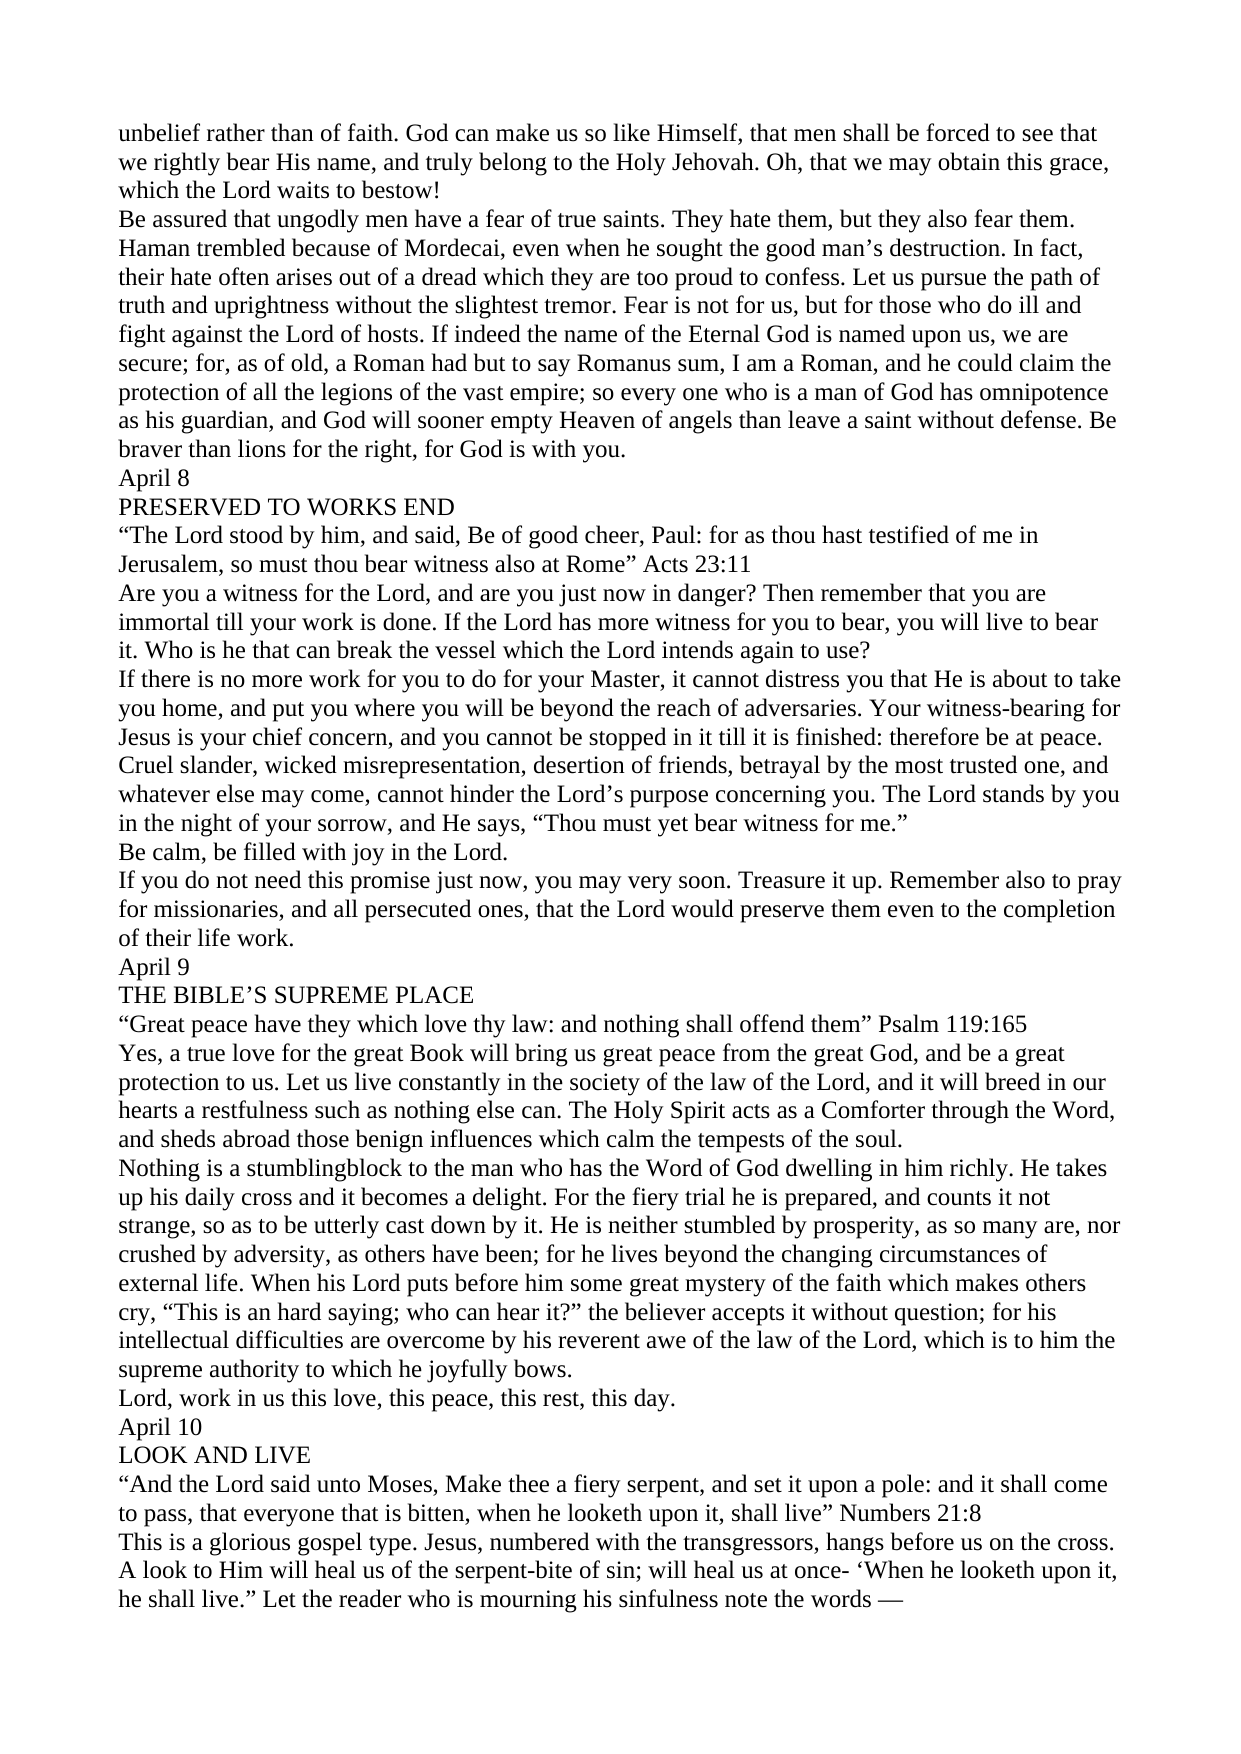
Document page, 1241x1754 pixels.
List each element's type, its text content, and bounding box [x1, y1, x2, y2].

text Nothing is a stumblingblock to the man who has the Word of God dwelling in him richly. He takes up his daily cross and it becomes a delight. For the fiery trial he is prepared, and counts it not strange, so as to be utterly cast down by it. He is neither stumbled by prosperity, as so many are, nor crushed by adversity, as others have been; for he lives beyond the changing circumstances of external life. When his Lord puts before him some great mystery of the faith which makes others cry, “This is an hard saying; who can hear it?” the believer accepts it without question; for his intellectual difficulties are overcome by his reverent awe of the law of the Lord, which is to him the supreme authority to which he joyfully bows. [118, 1153, 1122, 1383]
text If you do not need this promise just now, you may very soon. Treasure it up. Remember also to pray for missionaries, and all persecuted ones, that the Lord would preserve them even to the completion of their life work. [118, 866, 1122, 952]
text If there is no more work for you to do for your Master, it cannot distress you that He is about to take you home, and put you where you will be beyond the reach of adversaries. Your witness-bearing for Jesus is your chief concern, and you cannot be stopped in it till it is finished: therefore be at peace. Cruel slander, wicked misrepresentation, desertion of friends, betrayal by the most trusted one, and whatever else may come, cannot hinder the Lord’s purpose concerning you. The Lord stands by you in the night of your sorrow, and He says, “Thou must yet bear witness for me.” [118, 664, 1122, 837]
text THE BIBLE’S SUPREME PLACE [118, 981, 1122, 1009]
text Be calm, be filled with joy in the Lord. [118, 837, 1122, 866]
text Lord, work in us this love, this peace, this rest, this day. [118, 1383, 1122, 1412]
text PRESERVED TO WORKS END [118, 492, 1122, 521]
text April 9 [118, 952, 1122, 981]
text “And the Lord said unto Moses, Make thee a fiery serpent, and set it upon a pole: and it shall come to pass, that everyone that is bitten, when he looketh upon it, shall live” Numbers 21:8 [118, 1469, 1122, 1527]
text Are you a witness for the Lord, and are you just now in danger? Then remember that you are immortal till your work is done. If the Lord has more witness for you to bear, you will live to bear it. Who is he that can break the vessel which the Lord intends again to use? [118, 578, 1122, 664]
text “The Lord stood by him, and said, Be of good cheer, Paul: for as thou hast testified of me in Jerusalem, so must thou bear witness also at Rome” Acts 23:11 [118, 521, 1122, 578]
text April 8 [118, 463, 1122, 492]
text LOOK AND LIVE [118, 1441, 1122, 1469]
text “Great peace have they which love thy law: and nothing shall offend them” Psalm 119:165 [118, 1009, 1122, 1038]
text April 10 [118, 1412, 1122, 1441]
text This is a glorious gospel type. Jesus, numbered with the transgressors, hangs before us on the cross. A look to Him will heal us of the serpent-bite of sin; will heal us at once- ‘When he looketh upon it, he shall live.” Let the reader who is mourning his sinfulness note the words — [118, 1527, 1122, 1613]
text Yes, a true love for the great Book will bring us great peace from the great God, and be a great protection to us. Let us live constantly in the society of the law of the Lord, and it will breed in our hearts a restfulness such as nothing else can. The Holy Spirit acts as a Comforter through the Word, and sheds abroad those benign influences which calm the tempests of the soul. [118, 1038, 1122, 1153]
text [118, 118, 1122, 204]
text Be assured that ungodly men have a fear of true saints. They hate them, but they also fear them. Haman trembled because of Mordecai, even when he sought the good man’s destruction. In fact, their hate often arises out of a dread which they are too proud to confess. Let us pursue the path of truth and uprightness without the slightest tremor. Fear is not for us, but for those who do ill and fight against the Lord of hosts. If indeed the name of the Eternal God is named upon us, we are secure; for, as of old, a Roman had but to say Romanus sum, I am a Roman, and he could claim the protection of all the legions of the vast empire; so every one who is a man of God has omnipotence as his guardian, and God will sooner empty Heaven of angels than leave a saint without defense. Be braver than lions for the right, for God is with you. [118, 204, 1122, 463]
